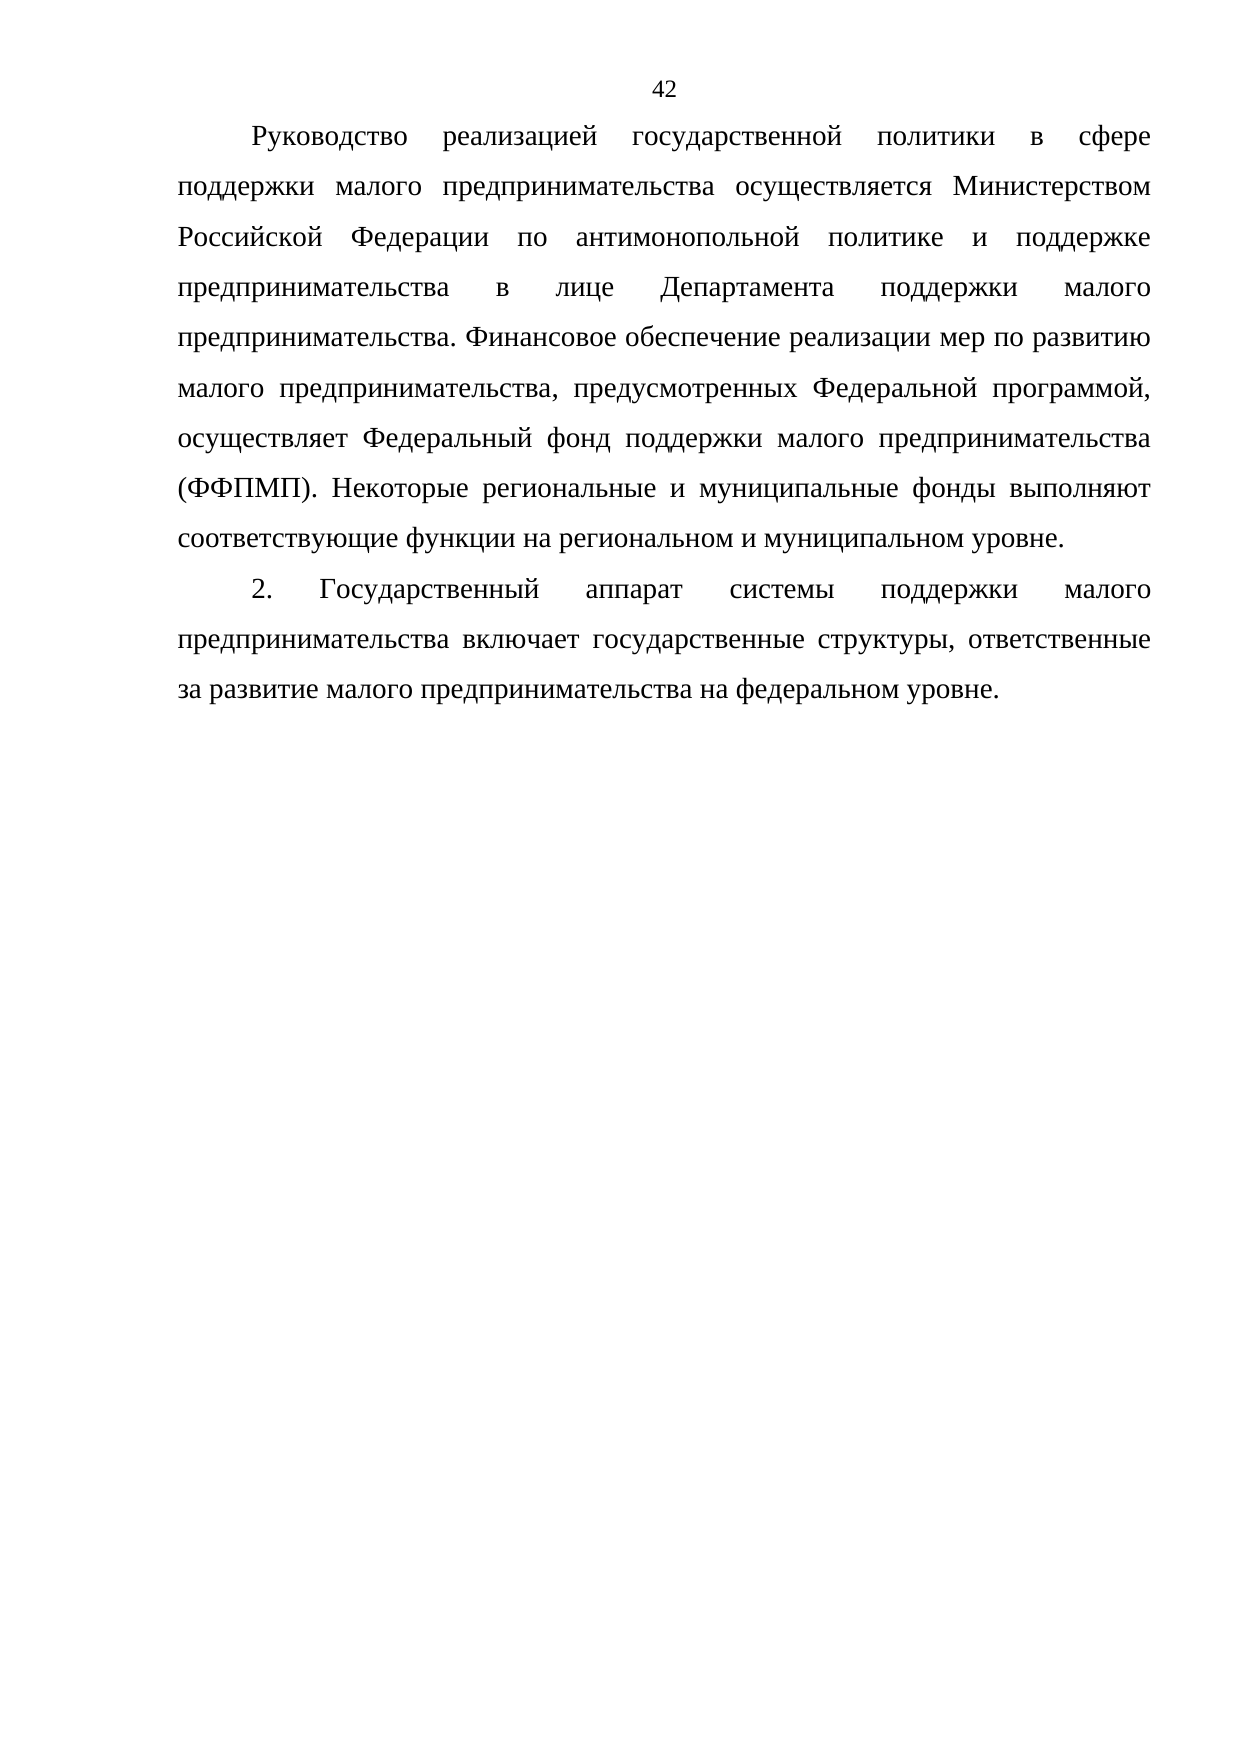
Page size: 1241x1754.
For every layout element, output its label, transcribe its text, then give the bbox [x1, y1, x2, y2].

text Руководство реализацией государственной политики в сфере поддержки малого предпринимательства осуществляется Министерством Российской Федерации по антимонопольной политике и поддержке предпринимательства в лице Департамента поддержки малого предпринимательства. Финансовое обеспечение реализации мер по развитию малого предпринимательства, предусмотренных Федеральной программой, осуществляет Федеральный фонд поддержки малого предпринимательства (ФФПМП). Некоторые региональные и муниципальные фонды выполняют соответствующие функции на региональном и муниципальном уровне. [177, 118, 1152, 554]
text 2. Государственный аппарат системы поддержки малого предпринимательства включает государственные структуры, ответственные за развитие малого предпринимательства на федеральном уровне. [177, 571, 1152, 705]
